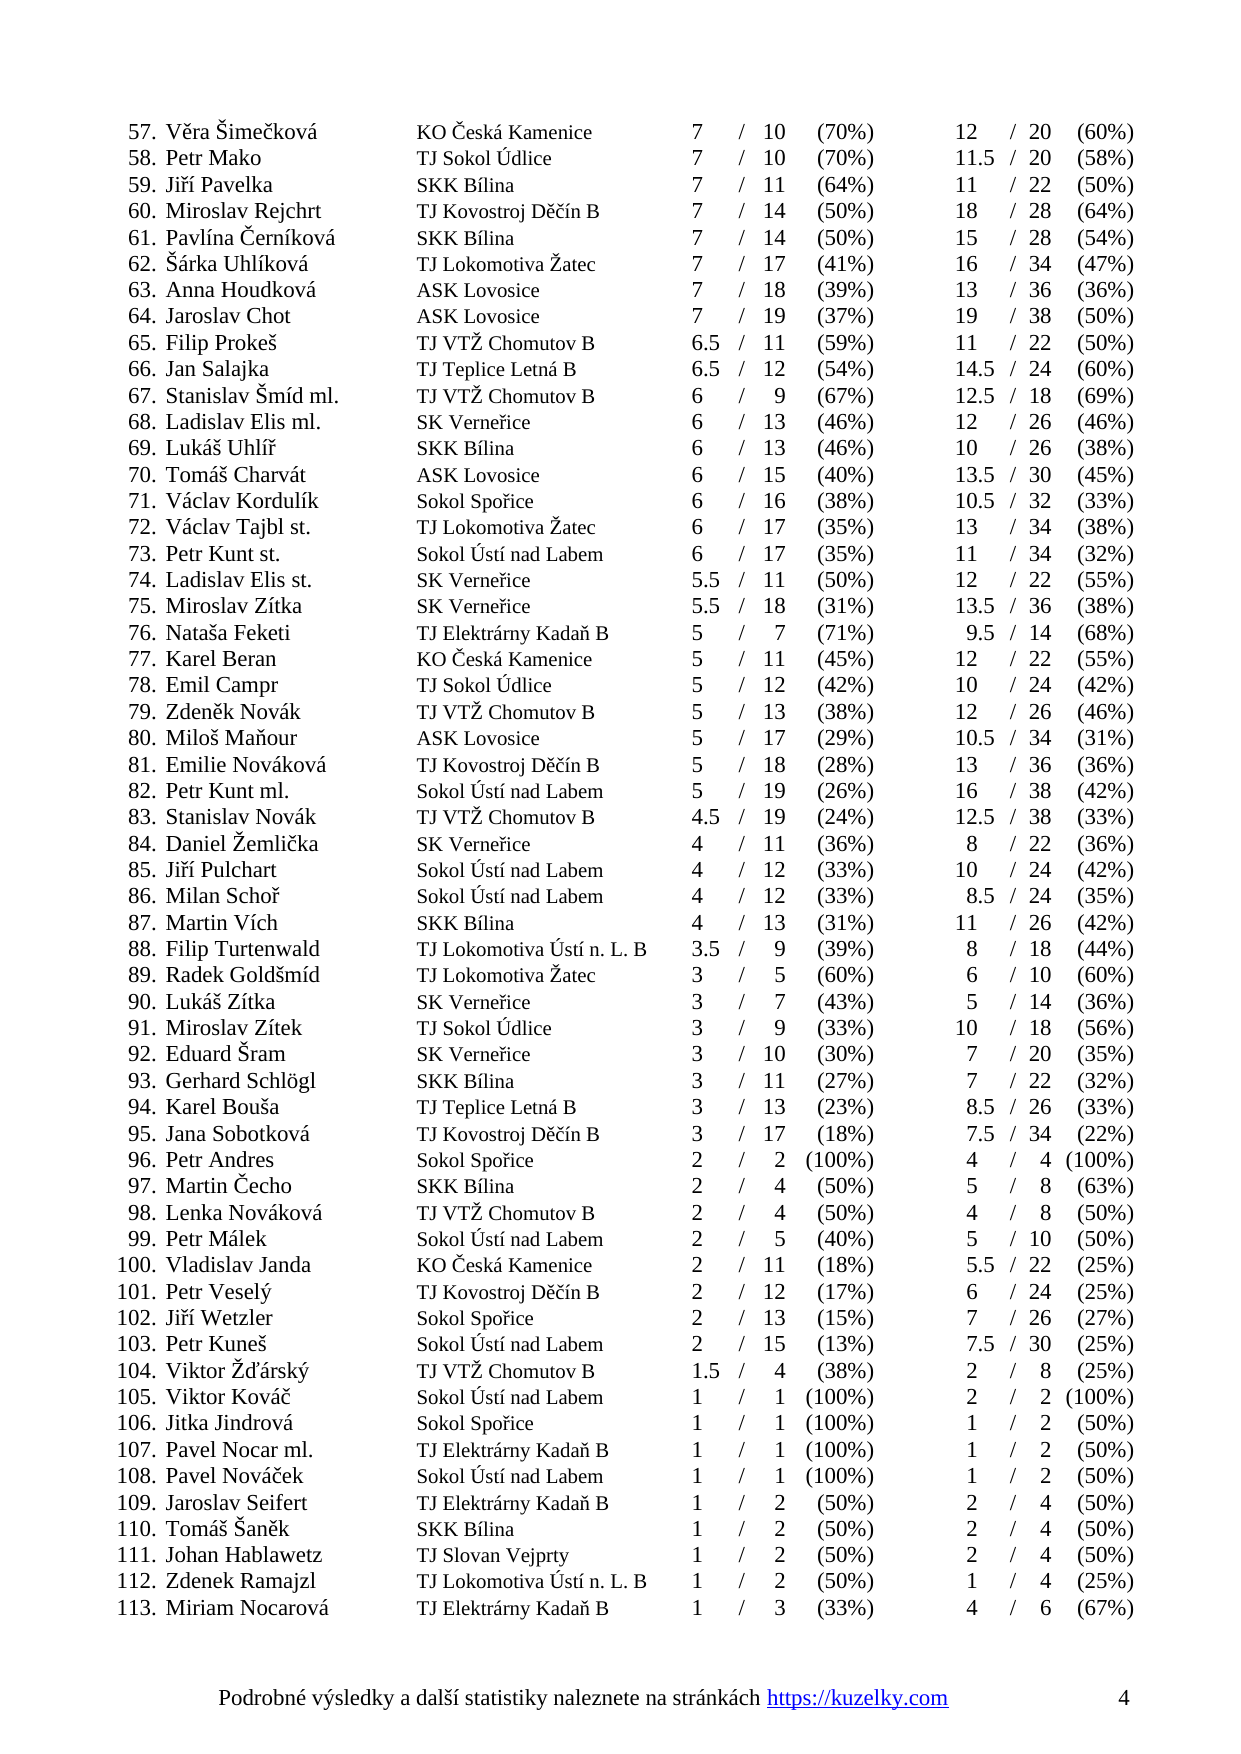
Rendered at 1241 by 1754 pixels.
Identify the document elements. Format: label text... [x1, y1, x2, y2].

text 97. Martin Čecho SKK Bílina 2 / 4 (50%) 5 / 8 (63%) [106, 1172, 1134, 1199]
text 91. Miroslav Zítek TJ Sokol Údlice 3 / 9 (33%) 10 / 18 (56%) [106, 1014, 1134, 1041]
text 67. Stanislav Šmíd ml. TJ VTŽ Chomutov B 6 / 9 (67%) 12.5 / 18 (69%) [106, 382, 1134, 408]
text 103. Petr Kuneš Sokol Ústí nad Labem 2 / 15 (13%) 7.5 / 30 (25%) [106, 1330, 1134, 1357]
text 86. Milan Schoř Sokol Ústí nad Labem 4 / 12 (33%) 8.5 / 24 (35%) [106, 882, 1134, 909]
text 101. Petr Veselý TJ Kovostroj Děčín B 2 / 12 (17%) 6 / 24 (25%) [106, 1278, 1134, 1304]
text 81. Emilie Nováková TJ Kovostroj Děčín B 5 / 18 (28%) 13 / 36 (36%) [106, 751, 1134, 777]
text 78. Emil Campr TJ Sokol Údlice 5 / 12 (42%) 10 / 24 (42%) [106, 672, 1134, 698]
text 94. Karel Bouša TJ Teplice Letná B 3 / 13 (23%) 8.5 / 26 (33%) [106, 1093, 1134, 1119]
text 63. Anna Houdková ASK Lovosice 7 / 18 (39%) 13 / 36 (36%) [106, 276, 1134, 303]
text 60. Miroslav Rejchrt TJ Kovostroj Děčín B 7 / 14 (50%) 18 / 28 (64%) [106, 197, 1134, 223]
text 71. Václav Kordulík Sokol Spořice 6 / 16 (38%) 10.5 / 32 (33%) [106, 487, 1134, 513]
text 75. Miroslav Zítka SK Verneřice 5.5 / 18 (31%) 13.5 / 36 (38%) [106, 592, 1134, 619]
text 102. Jiří Wetzler Sokol Spořice 2 / 13 (15%) 7 / 26 (27%) [106, 1304, 1134, 1330]
text 83. Stanislav Novák TJ VTŽ Chomutov B 4.5 / 19 (24%) 12.5 / 38 (33%) [106, 803, 1134, 830]
text 112. Zdenek Ramajzl TJ Lokomotiva Ústí n. L. B 1 / 2 (50%) 1 / 4 (25%) [106, 1568, 1134, 1594]
text 111. Johan Hablawetz TJ Slovan Vejprty 1 / 2 (50%) 2 / 4 (50%) [106, 1541, 1134, 1568]
text 87. Martin Vích SKK Bílina 4 / 13 (31%) 11 / 26 (42%) [106, 909, 1134, 935]
text 84. Daniel Žemlička SK Verneřice 4 / 11 (36%) 8 / 22 (36%) [106, 830, 1134, 856]
text 108. Pavel Nováček Sokol Ústí nad Labem 1 / 1 (100%) 1 / 2 (50%) [106, 1462, 1134, 1488]
text 64. Jaroslav Chot ASK Lovosice 7 / 19 (37%) 19 / 38 (50%) [106, 303, 1134, 329]
text 66. Jan Salajka TJ Teplice Letná B 6.5 / 12 (54%) 14.5 / 24 (60%) [106, 355, 1134, 382]
text 104. Viktor Žďárský TJ VTŽ Chomutov B 1.5 / 4 (38%) 2 / 8 (25%) [106, 1357, 1134, 1383]
text 107. Pavel Nocar ml. TJ Elektrárny Kadaň B 1 / 1 (100%) 1 / 2 (50%) [106, 1436, 1134, 1462]
text 80. Miloš Maňour ASK Lovosice 5 / 17 (29%) 10.5 / 34 (31%) [106, 724, 1134, 751]
text 69. Lukáš Uhlíř SKK Bílina 6 / 13 (46%) 10 / 26 (38%) [106, 434, 1134, 461]
text 76. Nataša Feketi TJ Elektrárny Kadaň B 5 / 7 (71%) 9.5 / 14 (68%) [106, 619, 1134, 645]
text 59. Jiří Pavelka SKK Bílina 7 / 11 (64%) 11 / 22 (50%) [106, 171, 1134, 197]
text 70. Tomáš Charvát ASK Lovosice 6 / 15 (40%) 13.5 / 30 (45%) [106, 461, 1134, 487]
text 98. Lenka Nováková TJ VTŽ Chomutov B 2 / 4 (50%) 4 / 8 (50%) [106, 1199, 1134, 1225]
text 105. Viktor Kováč Sokol Ústí nad Labem 1 / 1 (100%) 2 / 2 (100%) [106, 1383, 1134, 1409]
text 65. Filip Prokeš TJ VTŽ Chomutov B 6.5 / 11 (59%) 11 / 22 (50%) [106, 329, 1134, 355]
text 89. Radek Goldšmíd TJ Lokomotiva Žatec 3 / 5 (60%) 6 / 10 (60%) [106, 961, 1134, 988]
text 77. Karel Beran KO Česká Kamenice 5 / 11 (45%) 12 / 22 (55%) [106, 645, 1134, 672]
text 106. Jitka Jindrová Sokol Spořice 1 / 1 (100%) 1 / 2 (50%) [106, 1409, 1134, 1436]
text 58. Petr Mako TJ Sokol Údlice 7 / 10 (70%) 11.5 / 20 (58%) [106, 144, 1134, 171]
text 96. Petr Andres Sokol Spořice 2 / 2 (100%) 4 / 4 (100%) [106, 1146, 1134, 1172]
text 57. Věra Šimečková KO Česká Kamenice 7 / 10 (70%) 12 / 20 (60%) [106, 118, 1134, 144]
text 113. Miriam Nocarová TJ Elektrárny Kadaň B 1 / 3 (33%) 4 / 6 (67%) [106, 1594, 1134, 1620]
text 93. Gerhard Schlögl SKK Bílina 3 / 11 (27%) 7 / 22 (32%) [106, 1067, 1134, 1093]
text 90. Lukáš Zítka SK Verneřice 3 / 7 (43%) 5 / 14 (36%) [106, 988, 1134, 1014]
text 62. Šárka Uhlíková TJ Lokomotiva Žatec 7 / 17 (41%) 16 / 34 (47%) [106, 250, 1134, 276]
text 95. Jana Sobotková TJ Kovostroj Děčín B 3 / 17 (18%) 7.5 / 34 (22%) [106, 1119, 1134, 1146]
text 109. Jaroslav Seifert TJ Elektrárny Kadaň B 1 / 2 (50%) 2 / 4 (50%) [106, 1488, 1134, 1515]
text 110. Tomáš Šaněk SKK Bílina 1 / 2 (50%) 2 / 4 (50%) [106, 1515, 1134, 1541]
text 79. Zdeněk Novák TJ VTŽ Chomutov B 5 / 13 (38%) 12 / 26 (46%) [106, 698, 1134, 724]
text 68. Ladislav Elis ml. SK Verneřice 6 / 13 (46%) 12 / 26 (46%) [106, 408, 1134, 434]
text 99. Petr Málek Sokol Ústí nad Labem 2 / 5 (40%) 5 / 10 (50%) [106, 1225, 1134, 1251]
text 74. Ladislav Elis st. SK Verneřice 5.5 / 11 (50%) 12 / 22 (55%) [106, 566, 1134, 592]
text 92. Eduard Šram SK Verneřice 3 / 10 (30%) 7 / 20 (35%) [106, 1041, 1134, 1067]
text 72. Václav Tajbl st. TJ Lokomotiva Žatec 6 / 17 (35%) 13 / 34 (38%) [106, 513, 1134, 540]
text 61. Pavlína Černíková SKK Bílina 7 / 14 (50%) 15 / 28 (54%) [106, 223, 1134, 250]
text 100. Vladislav Janda KO Česká Kamenice 2 / 11 (18%) 5.5 / 22 (25%) [106, 1251, 1134, 1278]
text 73. Petr Kunt st. Sokol Ústí nad Labem 6 / 17 (35%) 11 / 34 (32%) [106, 540, 1134, 566]
text 82. Petr Kunt ml. Sokol Ústí nad Labem 5 / 19 (26%) 16 / 38 (42%) [106, 777, 1134, 803]
text 85. Jiří Pulchart Sokol Ústí nad Labem 4 / 12 (33%) 10 / 24 (42%) [106, 856, 1134, 882]
text 88. Filip Turtenwald TJ Lokomotiva Ústí n. L. B 3.5 / 9 (39%) 8 / 18 (44%) [106, 935, 1134, 961]
